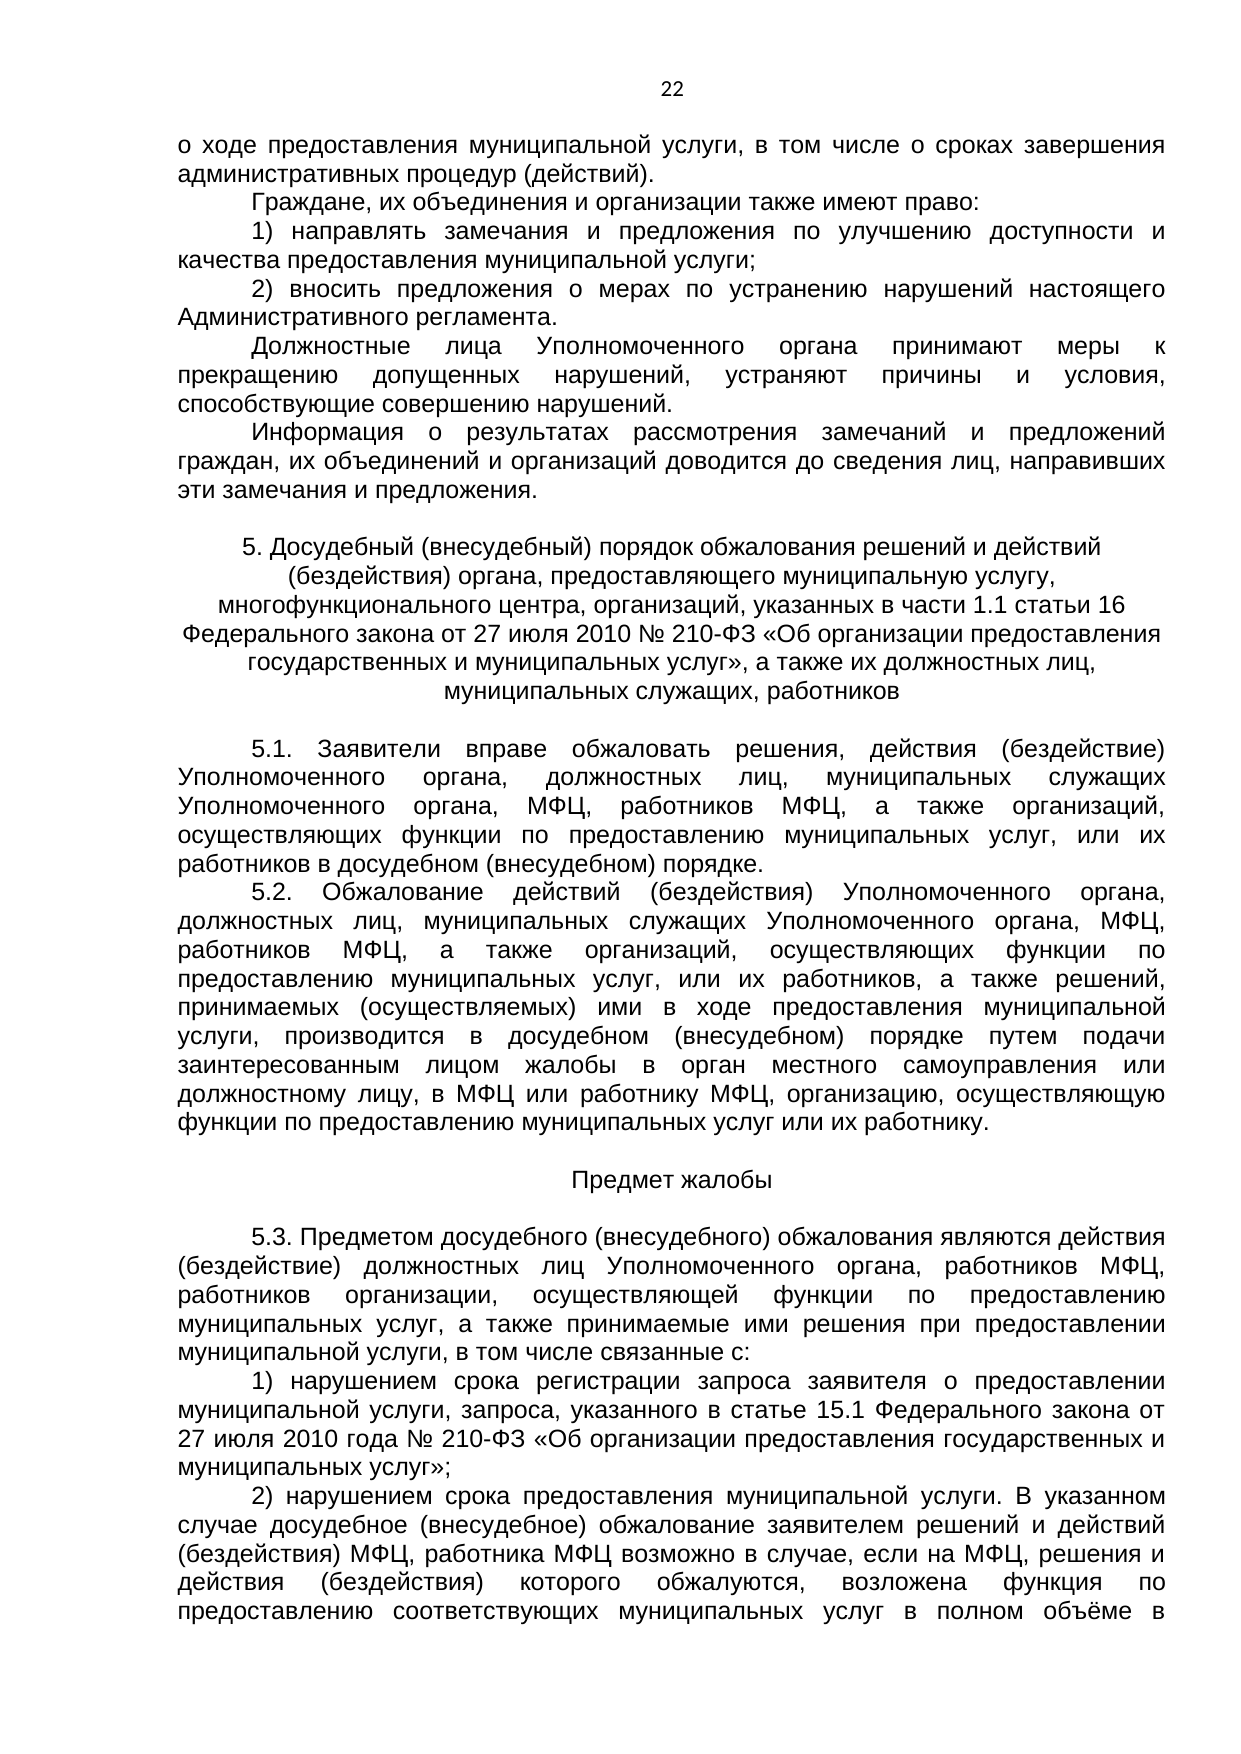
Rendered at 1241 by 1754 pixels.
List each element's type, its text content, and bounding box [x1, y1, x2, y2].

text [177, 130, 1167, 187]
text Граждане, их объединения и организации также имеют право: [177, 187, 1167, 216]
text 5.2. Обжалование действий (бездействия) Уполномоченного органа, должностных лиц, муниципальных служащих Уполномоченного органа, МФЦ, работников МФЦ, а также организаций, осуществляющих функции по предоставлению муниципальных услуг, или их работников, а также решений, принимаемых (осуществляемых) ими в ходе предоставления муниципальной услуги, производится в досудебном (внесудебном) порядке путем подачи заинтересованным лицом жалобы в орган местного самоуправления или должностному лицу, в МФЦ или работнику МФЦ, организацию, осуществляющую функции по предоставлению муниципальных услуг или их работнику. [177, 877, 1167, 1136]
text Информация о результатах рассмотрения замечаний и предложений граждан, их объединений и организаций доводится до сведения лиц, направивших эти замечания и предложения. [177, 417, 1167, 503]
text 2) вносить предложения о мерах по устранению нарушений настоящего Административного регламента. [177, 273, 1167, 331]
text 5.1. Заявители вправе обжаловать решения, действия (бездействие) Уполномоченного органа, должностных лиц, муниципальных служащих Уполномоченного органа, МФЦ, работников МФЦ, а также организаций, осуществляющих функции по предоставлению муниципальных услуг, или их работников в досудебном (внесудебном) порядке. [177, 733, 1167, 877]
text 1) направлять замечания и предложения по улучшению доступности и качества предоставления муниципальной услуги; [177, 216, 1167, 273]
text 5.3. Предметом досудебного (внесудебного) обжалования являются действия (бездействие) должностных лиц Уполномоченного органа, работников МФЦ, работников организации, осуществляющей функции по предоставлению муниципальных услуг, а также принимаемые ими решения при предоставлении муниципальной услуги, в том числе связанные с: [177, 1222, 1167, 1366]
text Должностные лица Уполномоченного органа принимают меры к прекращению допущенных нарушений, устраняют причины и условия, способствующие совершению нарушений. [177, 331, 1167, 417]
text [177, 1481, 1167, 1625]
text 1) нарушением срока регистрации запроса заявителя о предоставлении муниципальной услуги, запроса, указанного в статье 15.1 Федерального закона от 27 июля 2010 года № 210-ФЗ «Об организации предоставления государственных и муниципальных услуг»; [177, 1366, 1167, 1481]
text Предмет жалобы [177, 1165, 1167, 1193]
text 5. Досудебный (внесудебный) порядок обжалования решений и действий (бездействия) органа, предоставляющего муниципальную услугу, многофункционального центра, организаций, указанных в части 1.1 статьи 16 Федерального закона от 27 июля 2010 № 210-ФЗ «Об организации предоставления государственных и муниципальных услуг», а также их должностных лиц, муниципальных служащих, работников [177, 532, 1167, 705]
